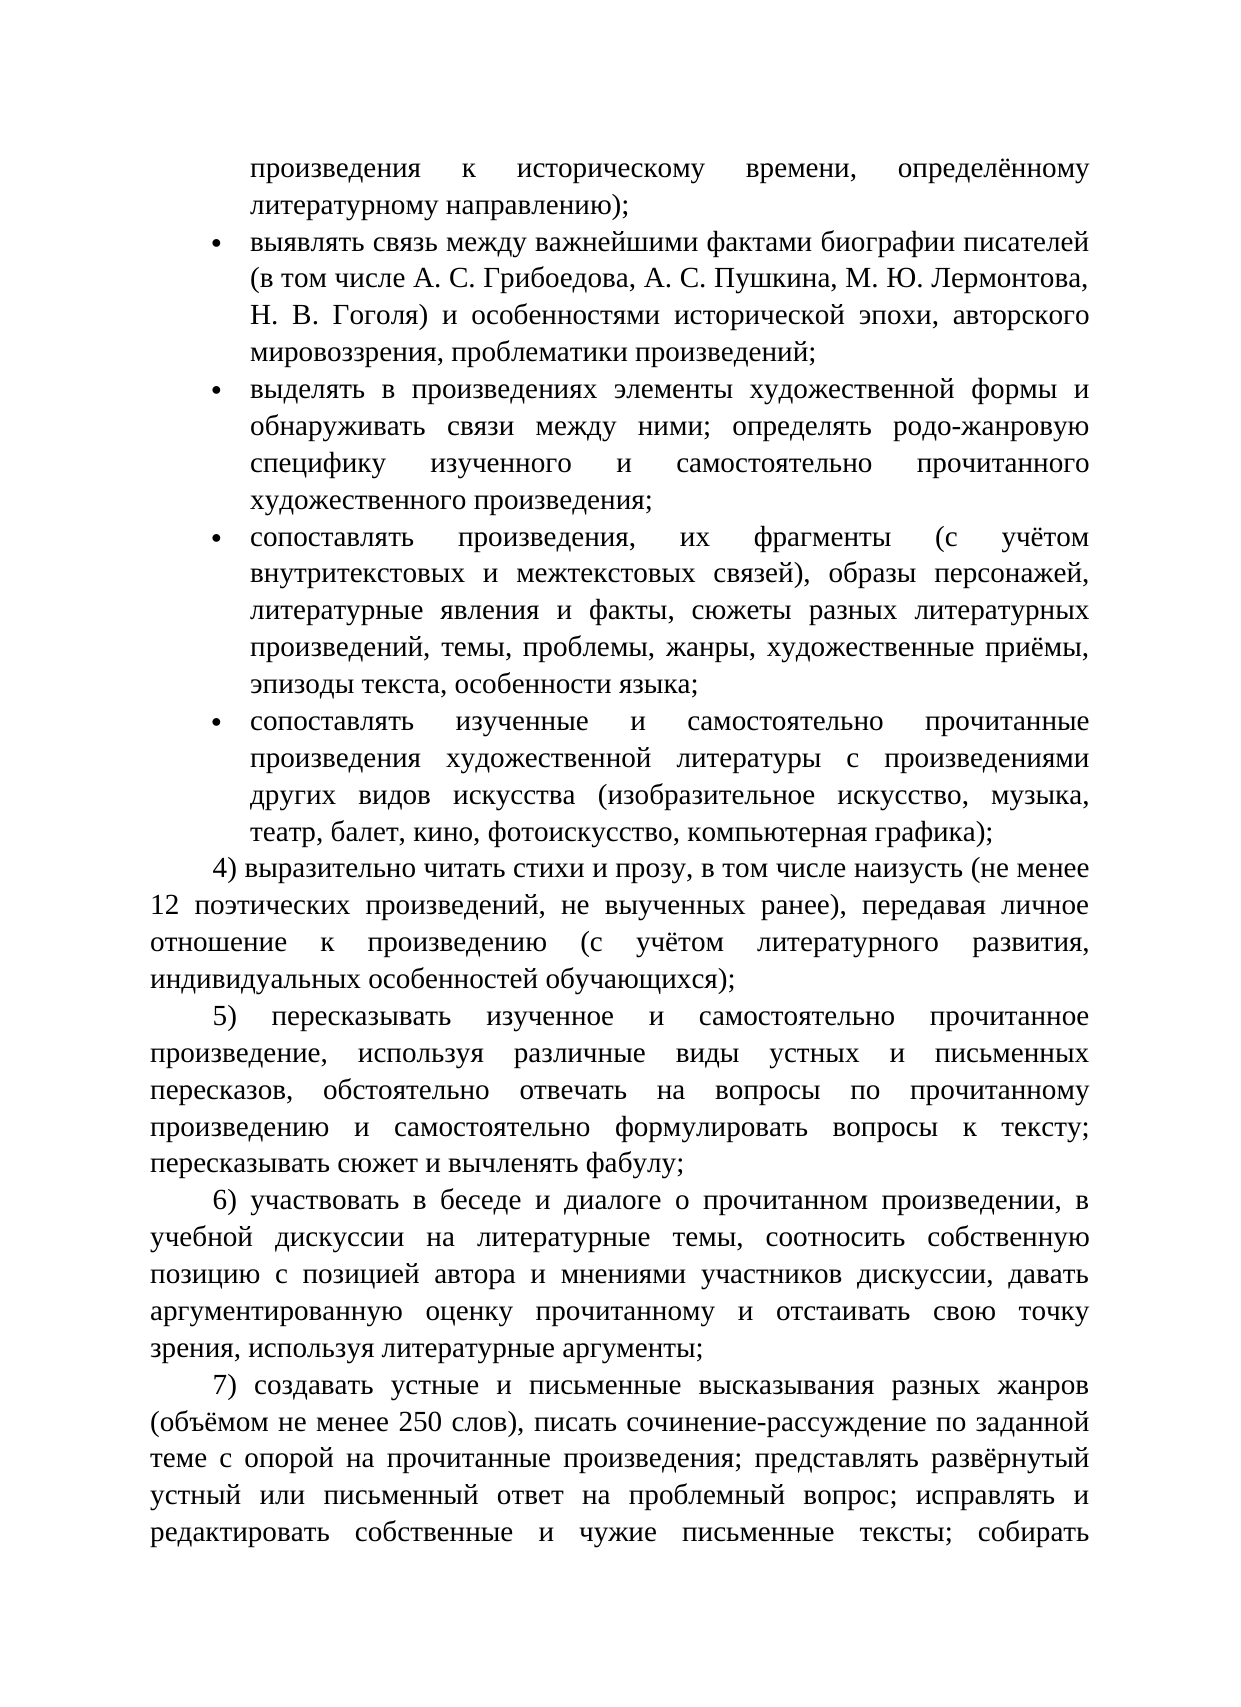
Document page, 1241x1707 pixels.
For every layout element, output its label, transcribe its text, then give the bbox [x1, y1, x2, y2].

text 6) участвовать в беседе и диалоге о прочитанном произведении, в учебной дискуссии на литературные темы, соотносить собственную позицию с позицией автора и мнениями участников дискуссии, давать аргументированную оценку прочитанному и отстаивать свою точку зрения, используя литературные аргументы; [150, 1182, 1090, 1363]
text 5) пересказывать изученное и самостоятельно прочитанное произведение, используя различные виды устных и письменных пересказов, обстоятельно отвечать на вопросы по прочитанному произведению и самостоятельно формулировать вопросы к тексту; пересказывать сюжет и вычленять фабулу; [150, 998, 1090, 1179]
list выделять в произведениях элементы художественной формы и обнаруживать связи между ними; определять родо-жанровую специфику изученного и самостоятельно прочитанного художественного произведения; [212, 371, 1090, 515]
list выявлять связь между важнейшими фактами биографии писателей (в том числе А. С. Грибоедова, А. С. Пушкина, М. Ю. Лермонтова, Н. В. Гоголя) и особенностями исторической эпохи, авторского мировоззрения, проблематики произведений; [212, 224, 1090, 368]
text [150, 1367, 1090, 1548]
list сопоставлять изученные и самостоятельно прочитанные произведения художественной литературы с произведениями других видов искусства (изобразительное искусство, музыка, театр, балет, кино, фотоискусство, компьютерная графика); [212, 703, 1090, 847]
list сопоставлять произведения, их фрагменты (с учётом внутритекстовых и межтекстовых связей), образы персонажей, литературные явления и факты, сюжеты разных литературных произведений, темы, проблемы, жанры, художественные приёмы, эпизоды текста, особенности языка; [212, 519, 1090, 700]
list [212, 150, 1090, 220]
text 4) выразительно читать стихи и прозу, в том числе наизусть (не менее 12 поэтических произведений, не выученных ранее), передавая личное отношение к произведению (с учётом литературного развития, индивидуальных особенностей обучающихся); [150, 851, 1090, 995]
